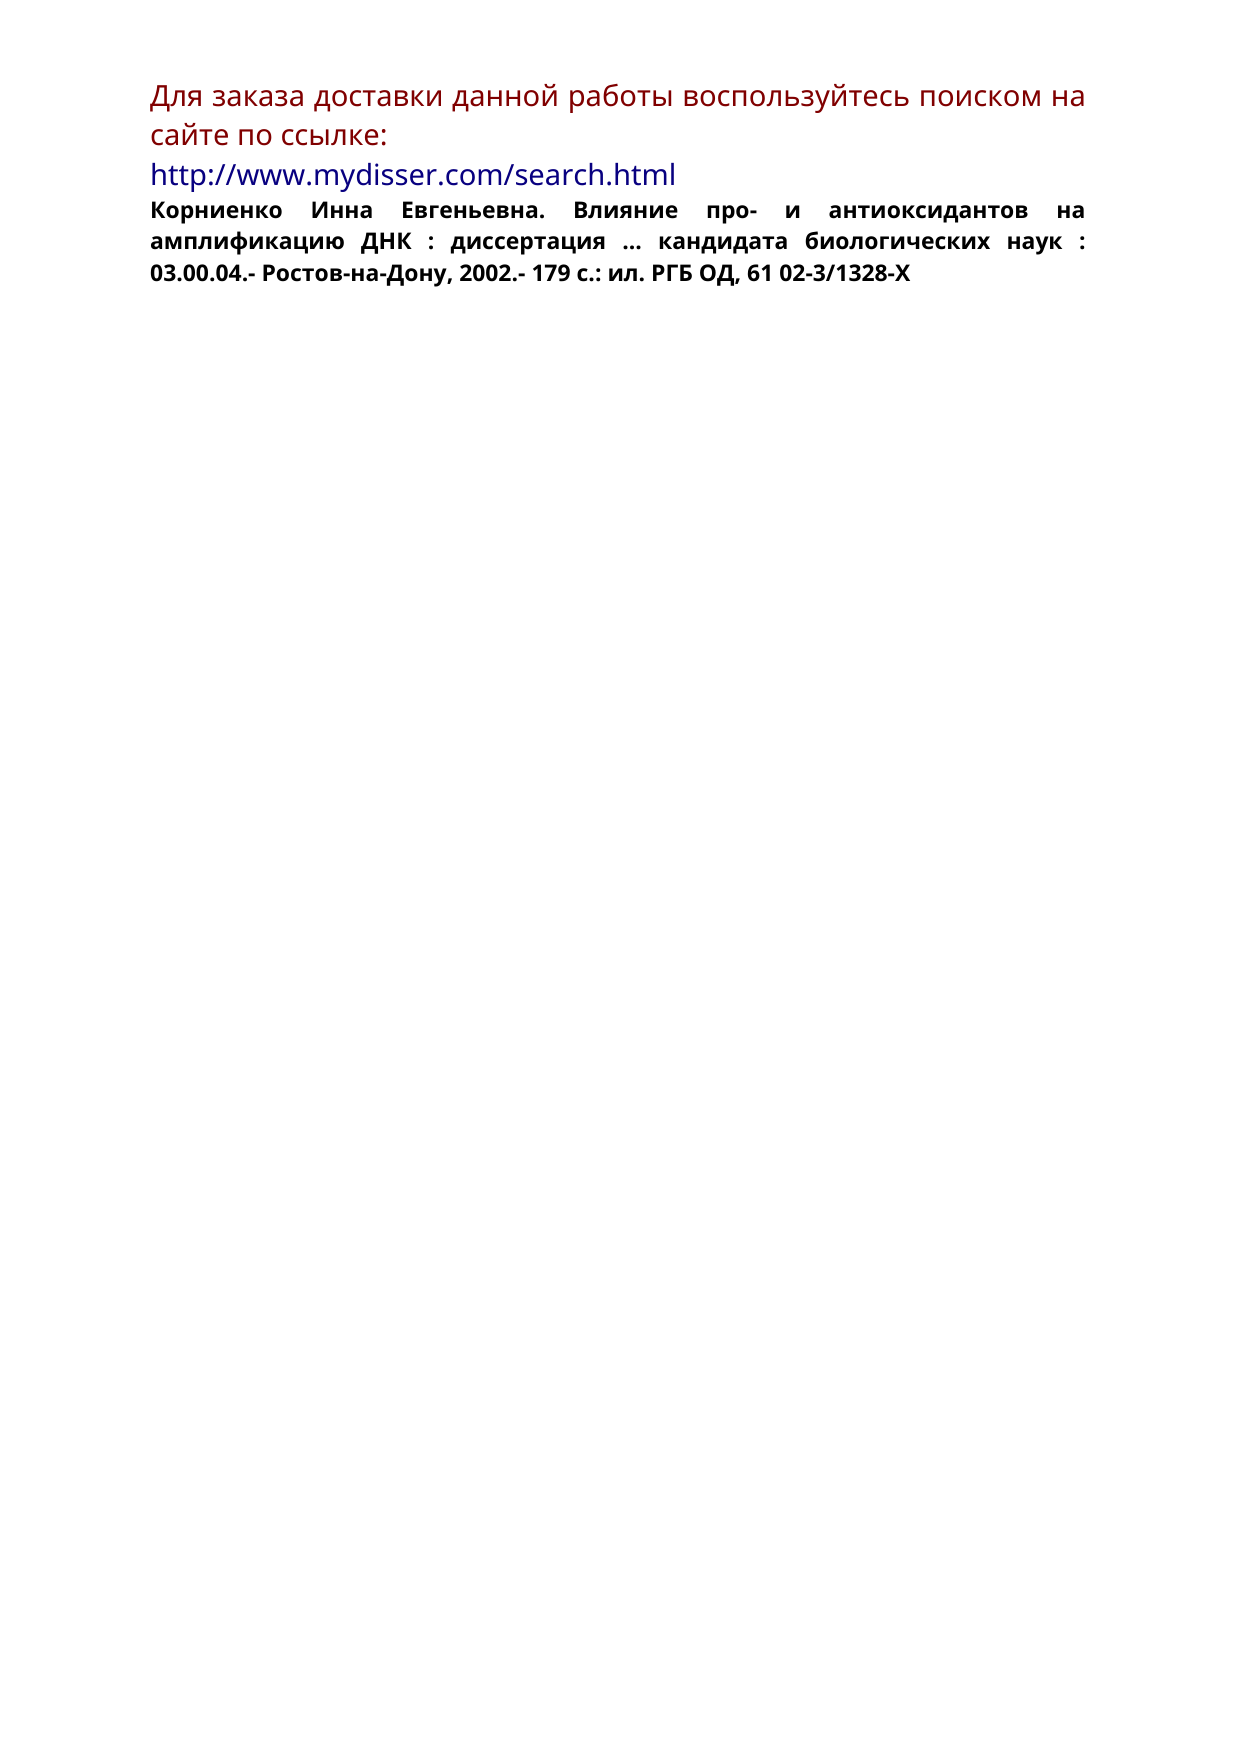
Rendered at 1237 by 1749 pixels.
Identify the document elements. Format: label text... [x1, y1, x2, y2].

text Корниенко Инна Евгеньевна. Влияние про- и антиоксидантов на амплификацию ДНК : диссертация ... кандидата биологических наук : 03.00.04.- Ростов-на-Дону, 2002.- 179 с.: ил. РГБ ОД, 61 02-3/1328-X [150, 194, 1086, 288]
